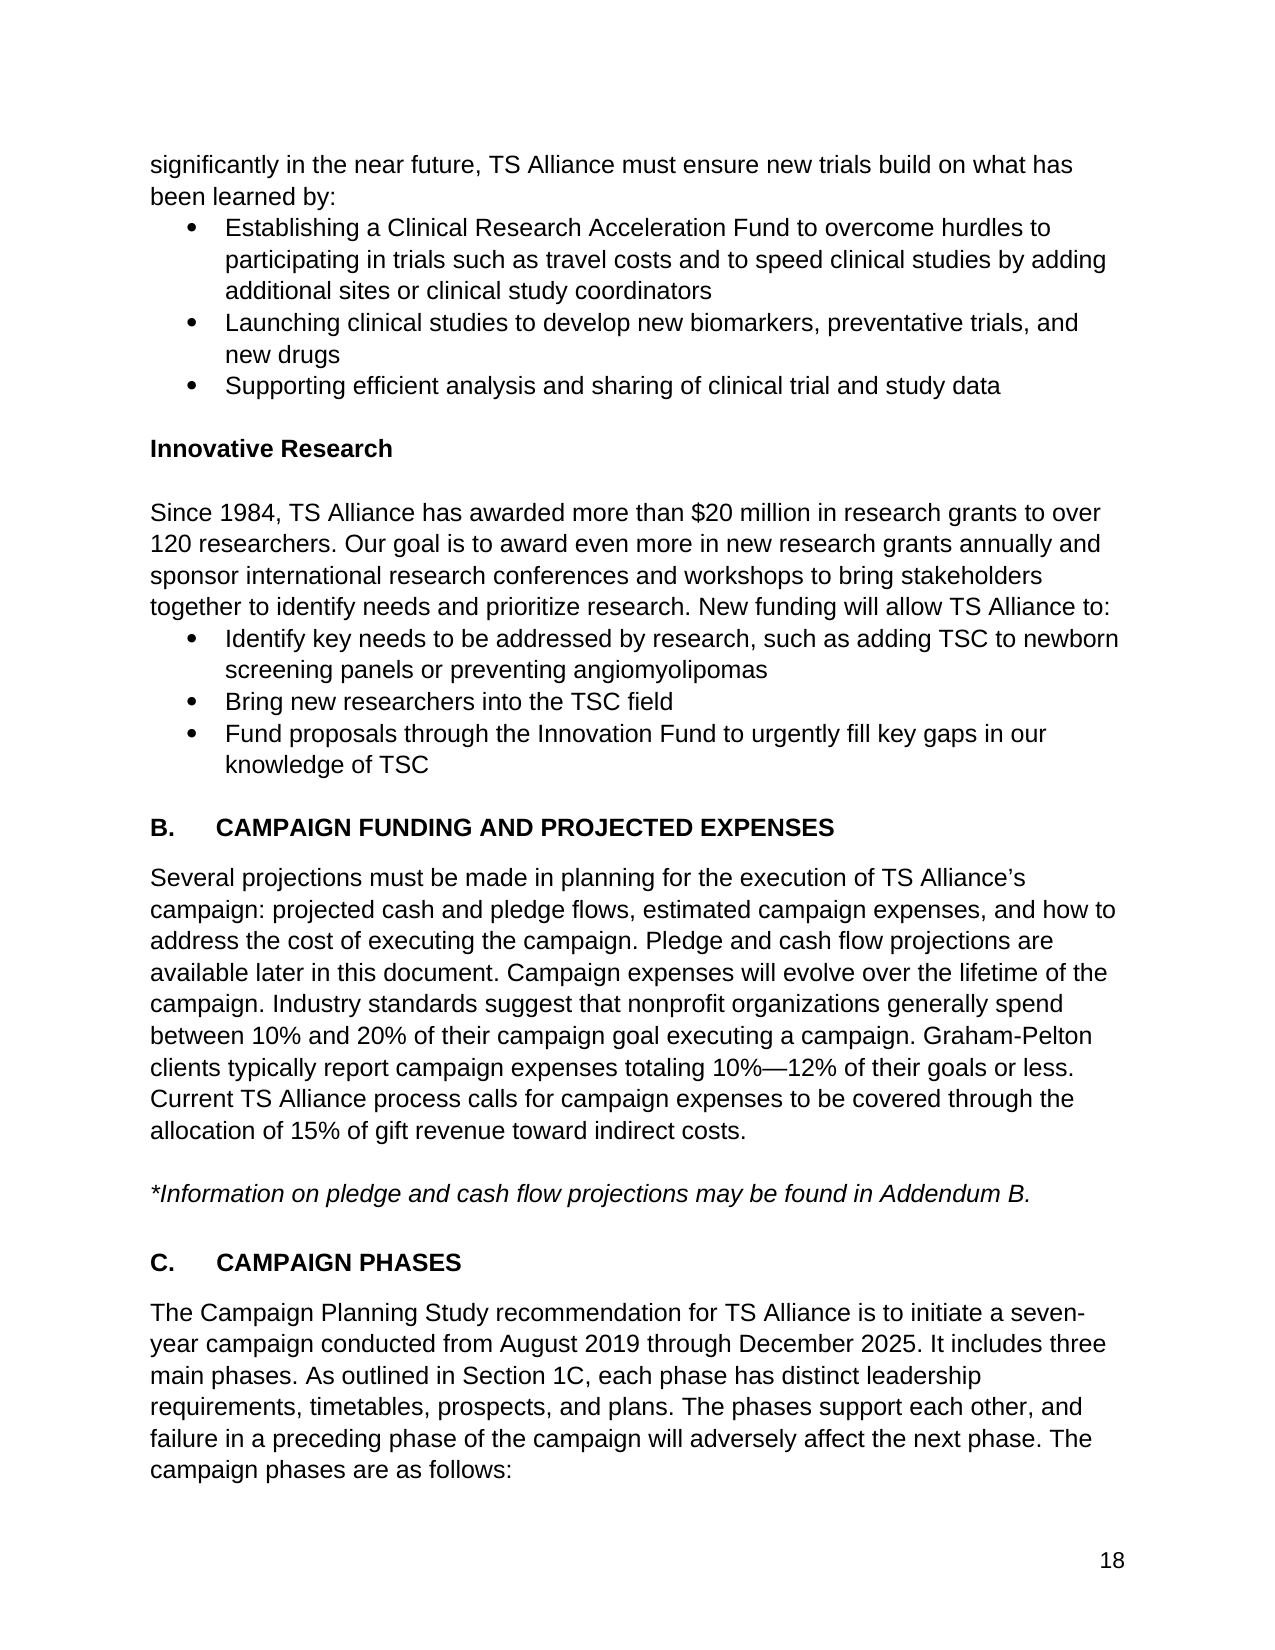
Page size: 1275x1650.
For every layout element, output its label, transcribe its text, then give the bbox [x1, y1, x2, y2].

text Several projections must be made in planning for the execution of TS Alliance’s campaign: projected cash and pledge flows, estimated campaign expenses, and how to address the cost of executing the campaign. Pledge and cash flow projections are available later in this document. Campaign expenses will evolve over the lifetime of the campaign. Industry standards suggest that nonprofit organizations generally spend between 10% and 20% of their campaign goal executing a campaign. Graham-Pelton clients typically report campaign expenses totaling 10%—12% of their goals or less. Current TS Alliance process calls for campaign expenses to be covered through the allocation of 15% of gift revenue toward indirect costs. [150, 863, 1125, 1144]
list Fund proposals through the Innovation Fund to urgently fill key gaps in our knowledge of TSC [187, 719, 1125, 779]
list CAMPAIGN PHASES [150, 1248, 1125, 1276]
text Innovative Research [150, 434, 1125, 463]
text *Information on pledge and cash flow projections may be found in Addendum B. [150, 1179, 1125, 1208]
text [150, 150, 1125, 210]
list Supporting efficient analysis and sharing of clinical trial and study data [187, 371, 1125, 400]
list CAMPAIGN FUNDING AND PROJECTED EXPENSES [150, 813, 1125, 842]
list Identify key needs to be addressed by research, such as adding TSC to newborn screening panels or preventing angiomyolipomas [187, 624, 1125, 684]
list Establishing a Clinical Research Acceleration Fund to overcome hurdles to participating in trials such as travel costs and to speed clinical studies by adding additional sites or clinical study coordinators [187, 213, 1125, 305]
list Bring new researchers into the TSC field [187, 687, 1125, 716]
list Launching clinical studies to develop new biomarkers, preventative trials, and new drugs [187, 308, 1125, 368]
text Since 1984, TS Alliance has awarded more than $20 million in research grants to over 120 researchers. Our goal is to award even more in new research grants annually and sponsor international research conferences and workshops to bring stakeholders together to identify needs and prioritize research. New funding will allow TS Alliance to: [150, 497, 1125, 621]
text The Campaign Planning Study recommendation for TS Alliance is to initiate a seven-year campaign conducted from August 2019 through December 2025. It includes three main phases. As outlined in Section 1C, each phase has distinct leadership requirements, timetables, prospects, and plans. The phases support each other, and failure in a preceding phase of the campaign will adversely affect the next phase. The campaign phases are as follows: [150, 1297, 1125, 1484]
